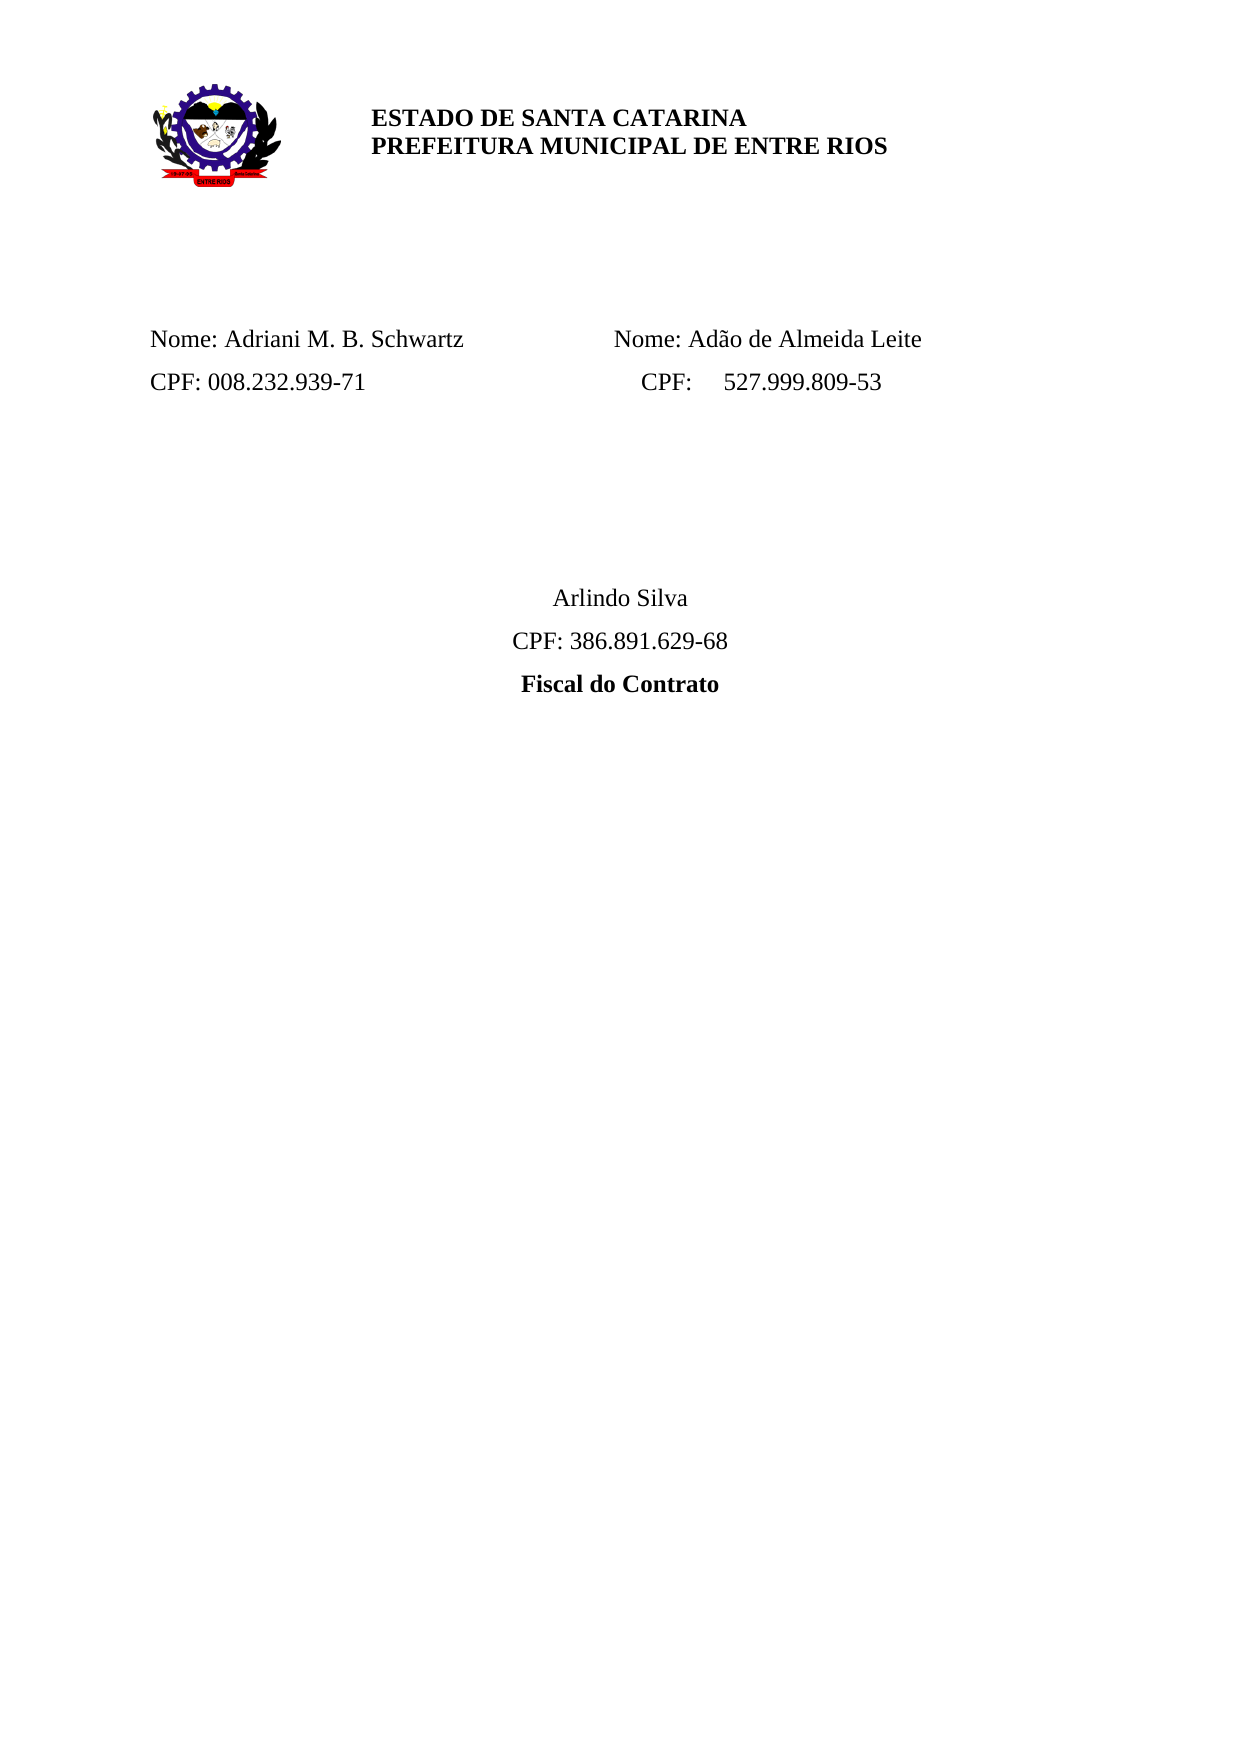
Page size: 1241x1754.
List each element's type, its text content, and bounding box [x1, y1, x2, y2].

text CPF: 008.232.939-71 CPF: 527.999.809-53 [150, 367, 1090, 396]
text CPF: 386.891.629-68 [150, 626, 1090, 655]
text Arlindo Silva [150, 583, 1090, 612]
picture [150, 76, 282, 195]
text Fiscal do Contrato [150, 669, 1090, 698]
text Nome: Adriani M. B. Schwartz Nome: Adão de Almeida Leite [150, 324, 1090, 353]
